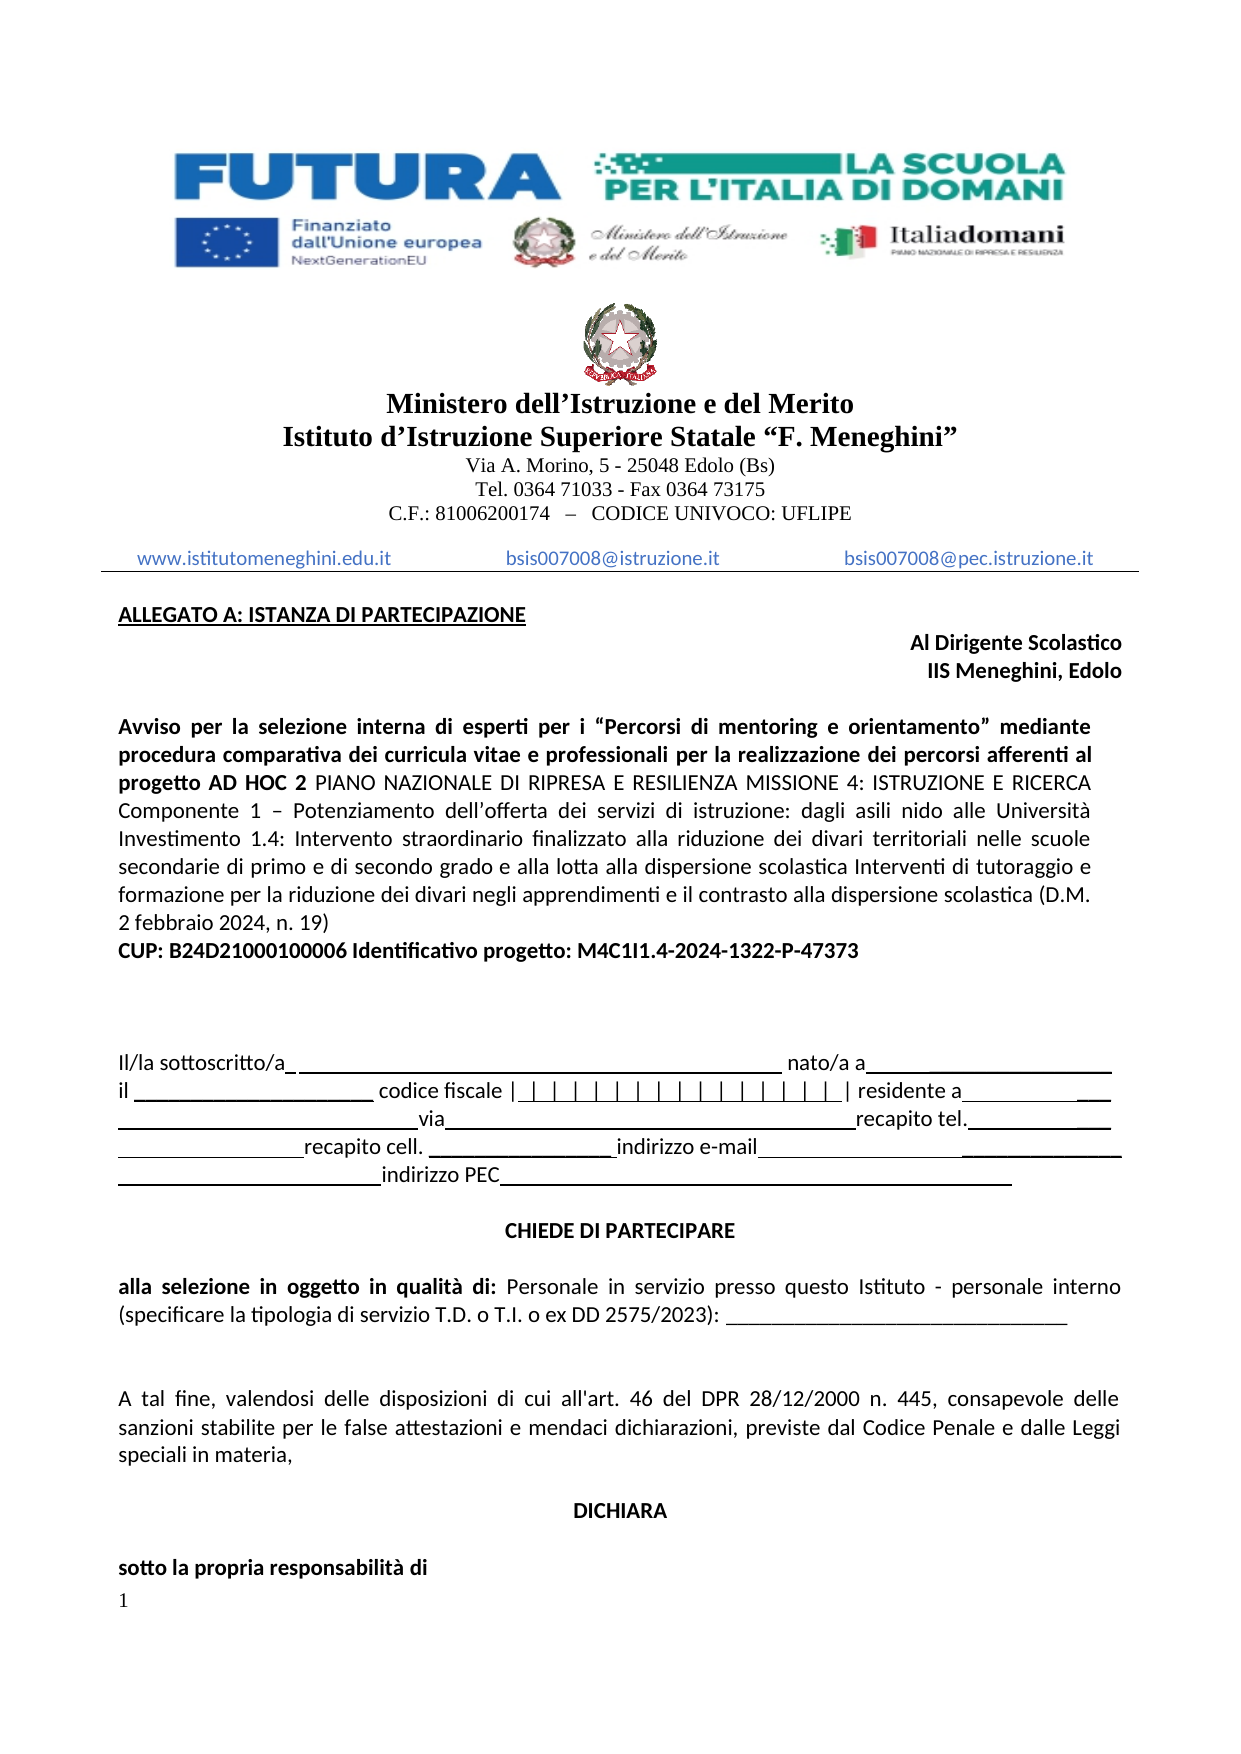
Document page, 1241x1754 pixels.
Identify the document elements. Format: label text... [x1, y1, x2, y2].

table_header www.istitutomeneghini.edu.it [101, 546, 427, 571]
text C.F.: 81006200174 – CODICE UNIVOCO: UFLIPE [118, 501, 1122, 525]
picture [583, 303, 657, 386]
text sotto la propria responsabilità di [118, 1553, 1122, 1581]
text alla selezione in oggetto in qualità di: Personale in servizio presso questo Istituto - personale interno (specificare la tipologia di servizio T.D. o T.I. o ex DD 2575/2023): ______________________________ [118, 1272, 1122, 1328]
text Istituto d’Istruzione Superiore Statale “F. Meneghini” [118, 419, 1122, 453]
text Tel. 0364 71033 - Fax 0364 73175 [118, 477, 1122, 501]
text CHIEDE DI PARTECIPARE [118, 1216, 1122, 1244]
text Ministero dell’Istruzione e del Merito [118, 386, 1122, 419]
text CUP: B24D21000100006 Identificativo progetto: M4C1I1.4-2024-1322-P-47373 [118, 936, 1092, 964]
table_header bsis007008@pec.istruzione.it [799, 546, 1139, 571]
text ALLEGATO A: ISTANZA DI PARTECIPAZIONE [118, 600, 1122, 628]
text IIS Meneghini, Edolo [118, 656, 1122, 684]
text DICHIARA [118, 1497, 1122, 1525]
text Il/la sottoscritto/a nato/a a ________________ il _____________________ codice fiscale | | | | | | | | | | | | | | | | | residente a ___ via recapito tel. ___ recapito cell. ________________ indirizzo e-mail ______________ indirizzo PEC [118, 1048, 1122, 1188]
text A tal fine, valendosi delle disposizioni di cui all'art. 46 del DPR 28/12/2000 n. 445, consapevole delle sanzioni stabilite per le false attestazioni e mendaci dichiarazioni, previste dal Codice Penale e dalle Leggi speciali in materia, [118, 1384, 1122, 1469]
text Via A. Morino, 5 - 25048 Edolo (Bs) [118, 453, 1122, 477]
text Avviso per la selezione interna di esperti per i “Percorsi di mentoring e orientamento” mediante procedura comparativa dei curricula vitae e professionali per la realizzazione dei percorsi afferenti al progetto AD HOC 2 PIANO NAZIONALE DI RIPRESA E RESILIENZA MISSIONE 4: ISTRUZIONE E RICERCA Componente 1 – Potenziamento dell’offerta dei servizi di istruzione: dagli asili nido alle Università Investimento 1.4: Intervento straordinario finalizzato alla riduzione dei divari territoriali nelle scuole secondarie di primo e di secondo grado e alla lotta alla dispersione scolastica Interventi di tutoraggio e formazione per la riduzione dei divari negli apprendimenti e il contrasto alla dispersione scolastica (D.M. 2 febbraio 2024, n. 19) [118, 712, 1092, 936]
text Al Dirigente Scolastico [118, 628, 1122, 656]
table_header bsis007008@istruzione.it [427, 546, 798, 571]
picture [168, 147, 1072, 275]
